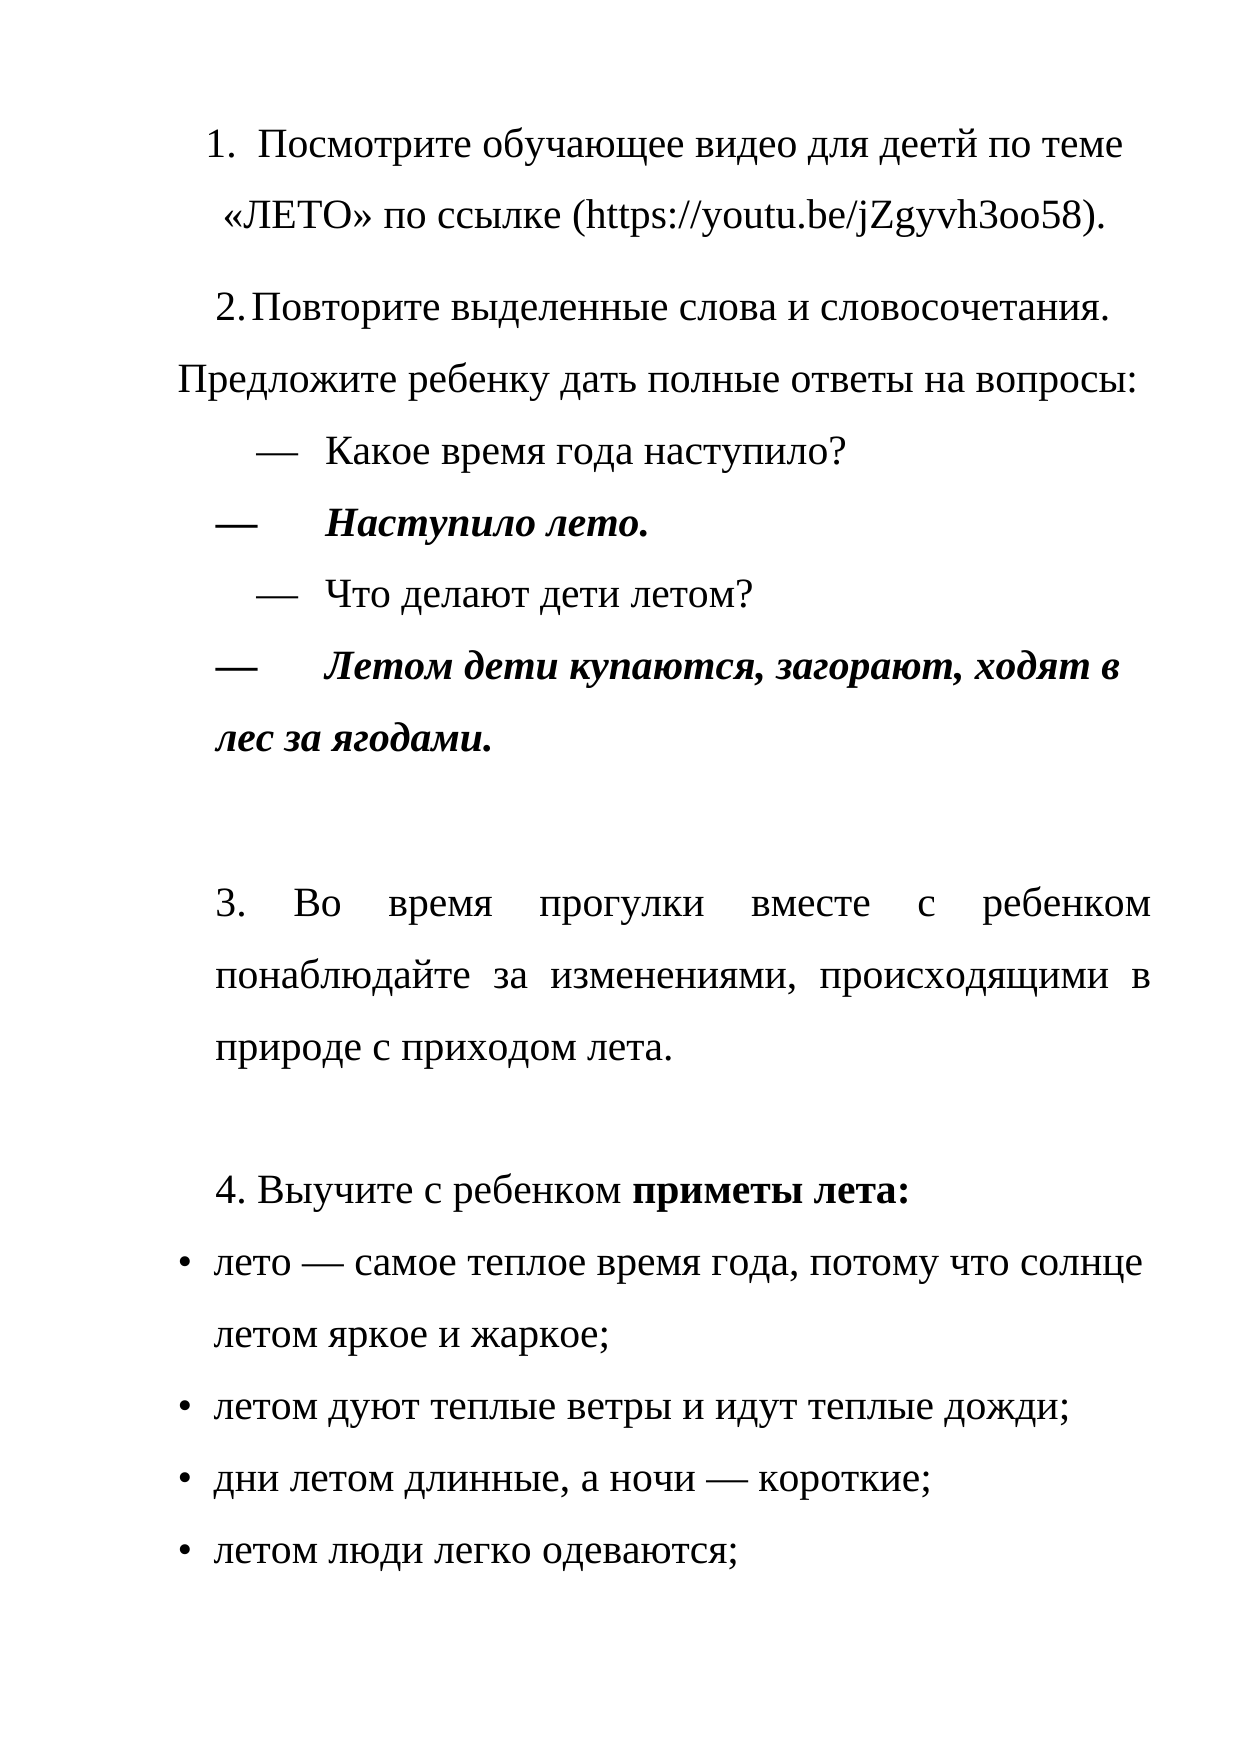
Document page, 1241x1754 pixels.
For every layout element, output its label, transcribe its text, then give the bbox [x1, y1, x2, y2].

text 3. Во время прогулки вместе с ребенком понаблюдайте за изменениями, происходящими в природе с приходом лета. [215, 877, 1152, 1069]
list Что делают дети летом? [216, 569, 1152, 617]
list лето — самое теплое время года, потому что солнце летом яркое и жаркое; [177, 1237, 1152, 1357]
list летом люди легко одеваются; [177, 1524, 1152, 1572]
text 4. Выучите с ребенком приметы лета: [215, 1165, 1152, 1213]
list летом дуют теплые ветры и идут теплые дожди; [177, 1381, 1152, 1428]
text 2. Повторите выделенные слова и словосочетания. Предложите ребенку дать полные ответы на вопросы: [177, 281, 1152, 401]
list дни летом длинные, а ночи — короткие; [177, 1452, 1152, 1500]
list Какое время года наступило? [216, 425, 1152, 473]
text 1. Посмотрите обучающее видео для деетй по теме «ЛЕТО» по ссылке (https://youtu.be/jZgyvh3oo58). [177, 118, 1152, 238]
list Наступило лето. [216, 497, 1152, 545]
list Летом дети купаются, загорают, ходят в лес за ягодами. [216, 641, 1152, 761]
